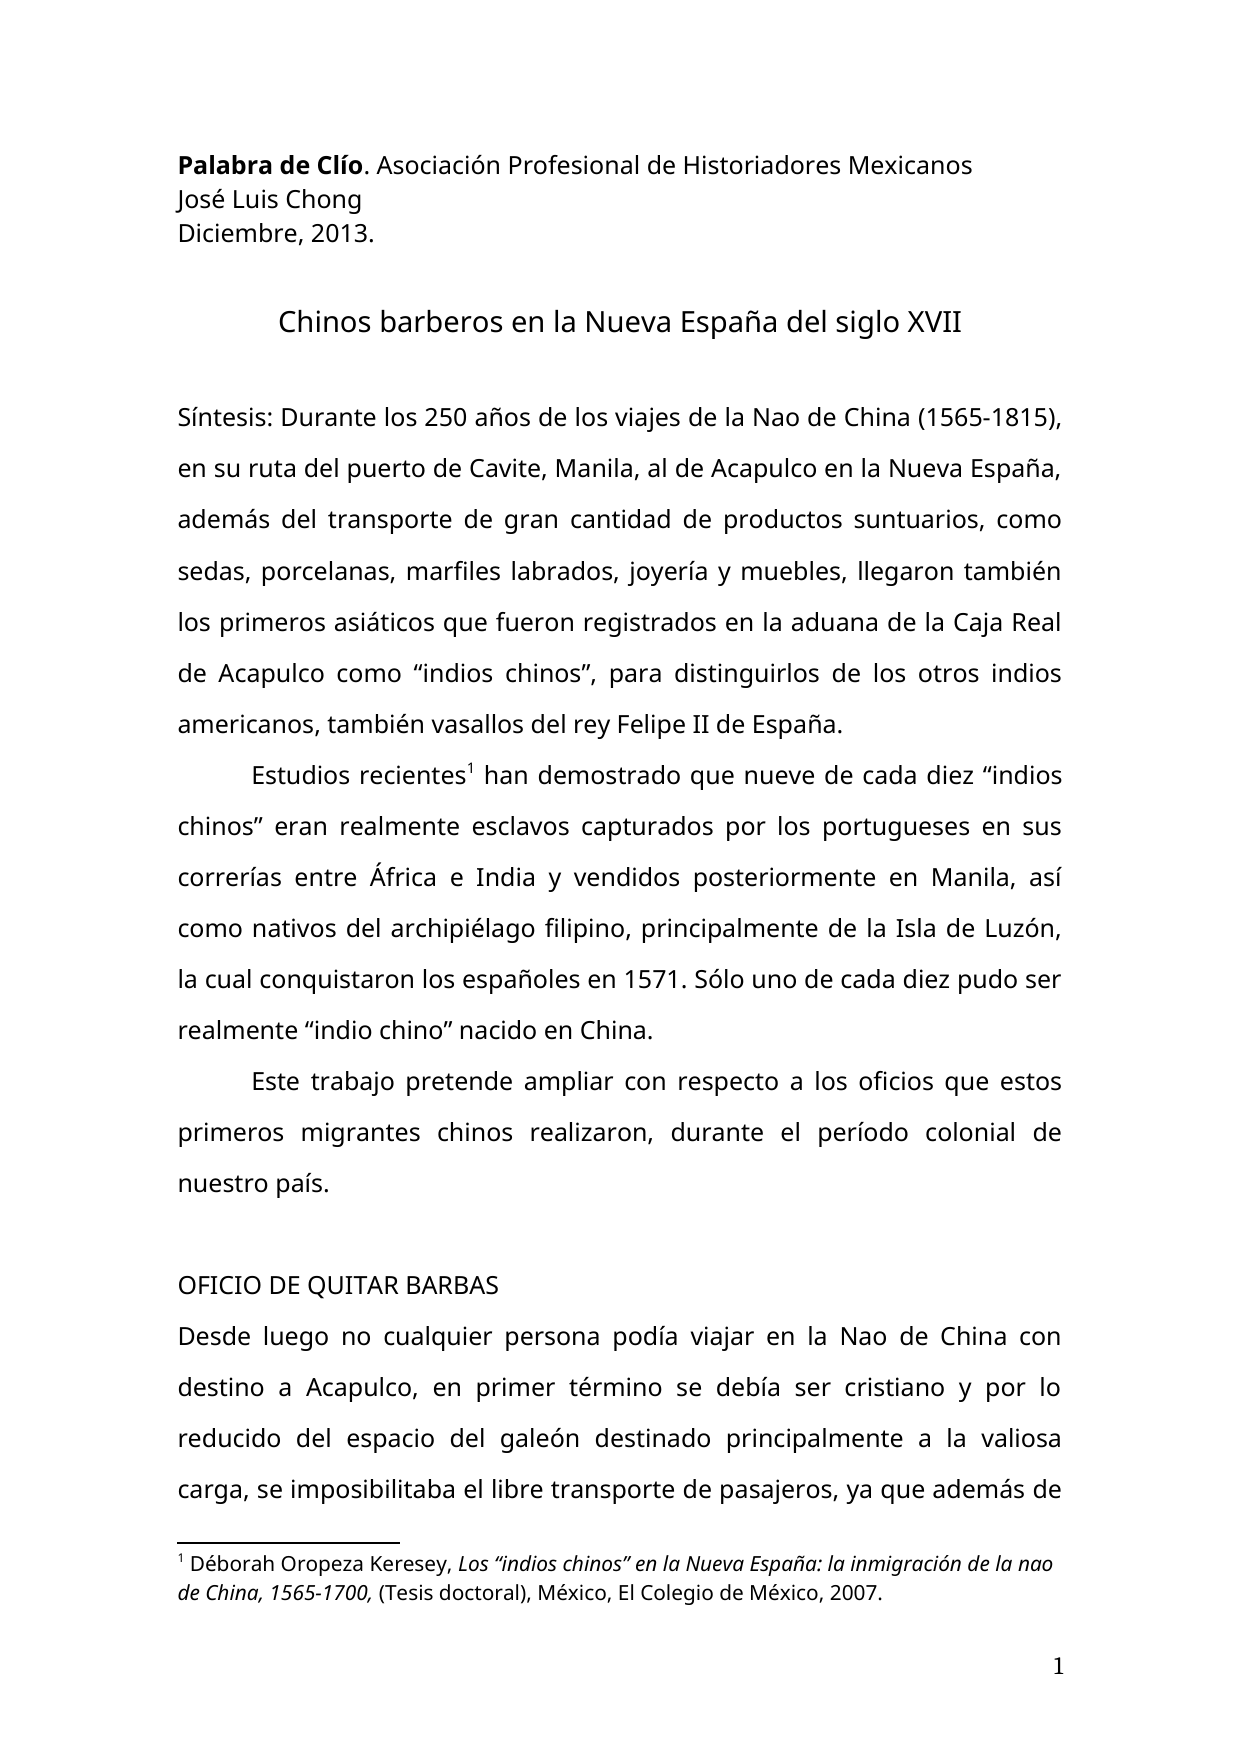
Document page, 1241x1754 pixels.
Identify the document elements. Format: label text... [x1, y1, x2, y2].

text Diciembre, 2013. [177, 216, 1063, 250]
text OFICIO DE QUITAR BARBAS [177, 1268, 1063, 1302]
text Chinos barberos en la Nueva España del siglo XVII [177, 301, 1063, 341]
text Síntesis: Durante los 250 años de los viajes de la Nao de China (1565-1815), en su ruta del puerto de Cavite, Manila, al de Acapulco en la Nueva España, además del transporte de gran cantidad de productos suntuarios, como sedas, porcelanas, marfiles labrados, joyería y muebles, llegaron también los primeros asiáticos que fueron registrados en la aduana de la Caja Real de Acapulco como “indios chinos”, para distinguirlos de los otros indios americanos, también vasallos del rey Felipe II de España. [177, 400, 1063, 740]
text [177, 1319, 1063, 1506]
text Este trabajo pretende ampliar con respecto a los oficios que estos primeros migrantes chinos realizaron, durante el período colonial de nuestro país. [177, 1063, 1063, 1200]
text José Luis Chong [177, 182, 1063, 216]
text Palabra de Clío. Asociación Profesional de Historiadores Mexicanos [177, 148, 1063, 182]
text Estudios recientes han demostrado que nueve de cada diez “indios chinos” eran realmente esclavos capturados por los portugueses en sus correrías entre África e India y vendidos posteriormente en Manila, así como nativos del archipiélago filipino, principalmente de la Isla de Luzón, la cual conquistaron los españoles en 1571. Sólo uno de cada diez pudo ser realmente “indio chino” nacido en China. [177, 757, 1063, 1047]
